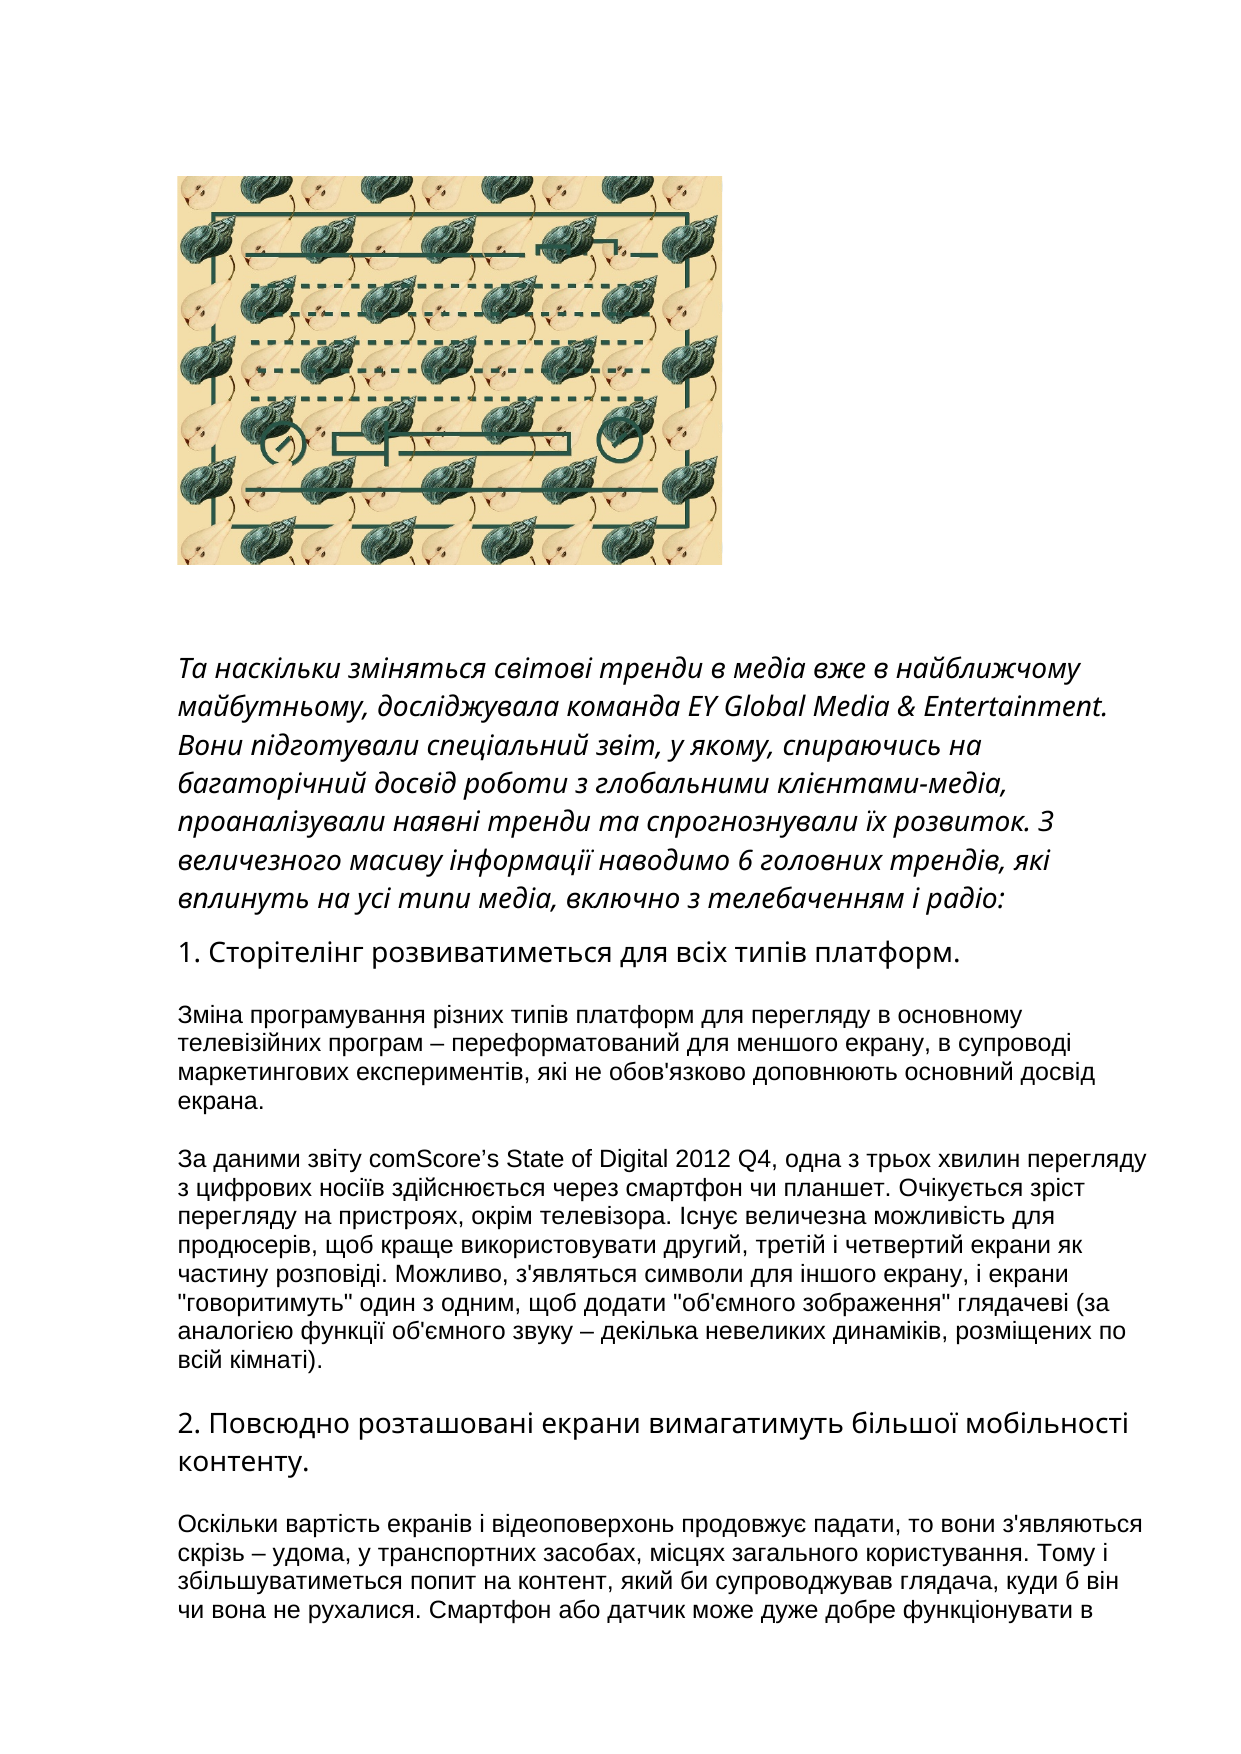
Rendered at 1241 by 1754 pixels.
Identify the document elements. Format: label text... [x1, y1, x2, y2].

text 1. Сторітелінг розвиватиметься для всіх типів платформ. [177, 932, 1152, 970]
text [177, 1509, 1152, 1624]
text За даними звіту comScore’s State of Digital 2012 Q4, одна з трьох хвилин перегляду з цифрових носіїв здійснюється через смартфон чи планшет. Очікується зріст перегляду на пристроях, окрім телевізора. Існує величезна можливість для продюсерів, щоб краще використовувати другий, третій і четвертий екрани як частину розповіді. Можливо, з'являться символи для іншого екрану, і екрани "говоритимуть" один з одним, щоб додати "об'ємного зображення" глядачеві (за аналогією функції об'ємного звуку – декілька невеликих динаміків, розміщених по всій кімнаті). [177, 1144, 1152, 1374]
picture [177, 176, 723, 565]
text Та наскільки зміняться світові тренди в медіа вже в найближчому майбутньому, досліджувала команда EY Global Media & Entertainment. Вони підготували спеціальний звіт, у якому, спираючись на багаторічний досвід роботи з глобальними клієнтами-медіа, проаналізували наявні тренди та спрогнознували їх розвиток. З величезного масиву інформації наводимо 6 головних трендів, які вплинуть на усі типи медіа, включно з телебаченням і радіо: [177, 648, 1152, 916]
text 2. Повсюдно розташовані екрани вимагатимуть більшої мобільності контенту. [177, 1403, 1152, 1479]
text Зміна програмування різних типів платформ для перегляду в основному телевізійних програм – переформатований для меншого екрану, в супроводі маркетингових експериментів, які не обов'язково доповнюють основний досвід екрана. [177, 999, 1152, 1114]
